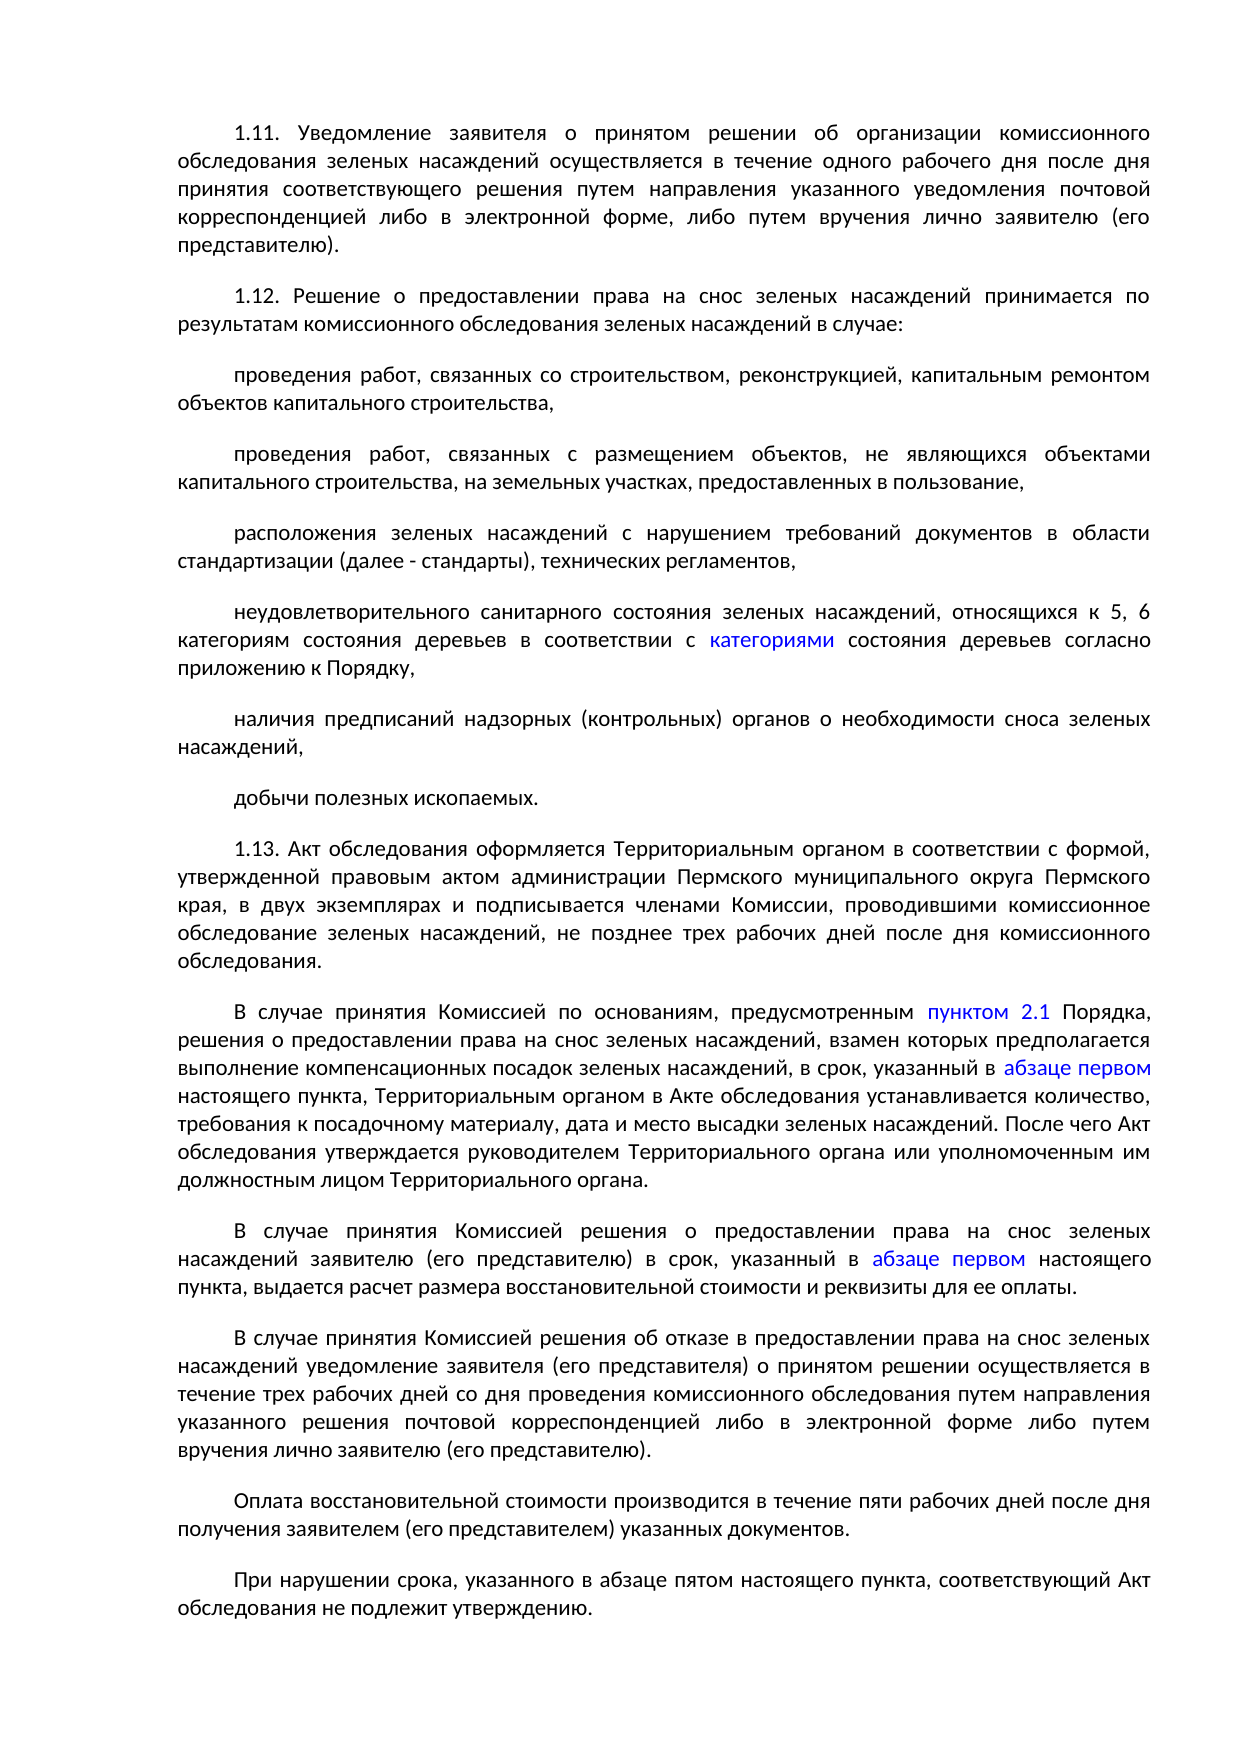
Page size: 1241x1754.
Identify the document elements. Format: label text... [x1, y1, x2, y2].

text расположения зеленых насаждений с нарушением требований документов в области стандартизации (далее - стандарты), технических регламентов, [177, 518, 1152, 574]
text проведения работ, связанных с размещением объектов, не являющихся объектами капитального строительства, на земельных участках, предоставленных в пользование, [177, 439, 1152, 495]
text При нарушении срока, указанного в абзаце пятом настоящего пункта, соответствующий Акт обследования не подлежит утверждению. [177, 1565, 1152, 1621]
text 1.11. Уведомление заявителя о принятом решении об организации комиссионного обследования зеленых насаждений осуществляется в течение одного рабочего дня после дня принятия соответствующего решения путем направления указанного уведомления почтовой корреспонденцией либо в электронной форме, либо путем вручения лично заявителю (его представителю). [177, 118, 1152, 258]
text 1.13. Акт обследования оформляется Территориальным органом в соответствии с формой, утвержденной правовым актом администрации Пермского муниципального округа Пермского края, в двух экземплярах и подписывается членами Комиссии, проводившими комиссионное обследование зеленых насаждений, не позднее трех рабочих дней после дня комиссионного обследования. [177, 834, 1152, 974]
text проведения работ, связанных со строительством, реконструкцией, капитальным ремонтом объектов капитального строительства, [177, 360, 1152, 416]
text неудовлетворительного санитарного состояния зеленых насаждений, относящихся к 5, 6 категориям состояния деревьев в соответствии с категориями состояния деревьев согласно приложению к Порядку, [177, 597, 1152, 681]
text 1.12. Решение о предоставлении права на снос зеленых насаждений принимается по результатам комиссионного обследования зеленых насаждений в случае: [177, 281, 1152, 337]
text наличия предписаний надзорных (контрольных) органов о необходимости сноса зеленых насаждений, [177, 704, 1152, 760]
text добычи полезных ископаемых. [177, 783, 1152, 811]
text В случае принятия Комиссией решения об отказе в предоставлении права на снос зеленых насаждений уведомление заявителя (его представителя) о принятом решении осуществляется в течение трех рабочих дней со дня проведения комиссионного обследования путем направления указанного решения почтовой корреспонденцией либо в электронной форме либо путем вручения лично заявителю (его представителю). [177, 1323, 1152, 1463]
text В случае принятия Комиссией решения о предоставлении права на снос зеленых насаждений заявителю (его представителю) в срок, указанный в абзаце первом настоящего пункта, выдается расчет размера восстановительной стоимости и реквизиты для ее оплаты. [177, 1216, 1152, 1300]
text В случае принятия Комиссией по основаниям, предусмотренным пунктом 2.1 Порядка, решения о предоставлении права на снос зеленых насаждений, взамен которых предполагается выполнение компенсационных посадок зеленых насаждений, в срок, указанный в абзаце первом настоящего пункта, Территориальным органом в Акте обследования устанавливается количество, требования к посадочному материалу, дата и место высадки зеленых насаждений. После чего Акт обследования утверждается руководителем Территориального органа или уполномоченным им должностным лицом Территориального органа. [177, 997, 1152, 1193]
text Оплата восстановительной стоимости производится в течение пяти рабочих дней после дня получения заявителем (его представителем) указанных документов. [177, 1486, 1152, 1542]
